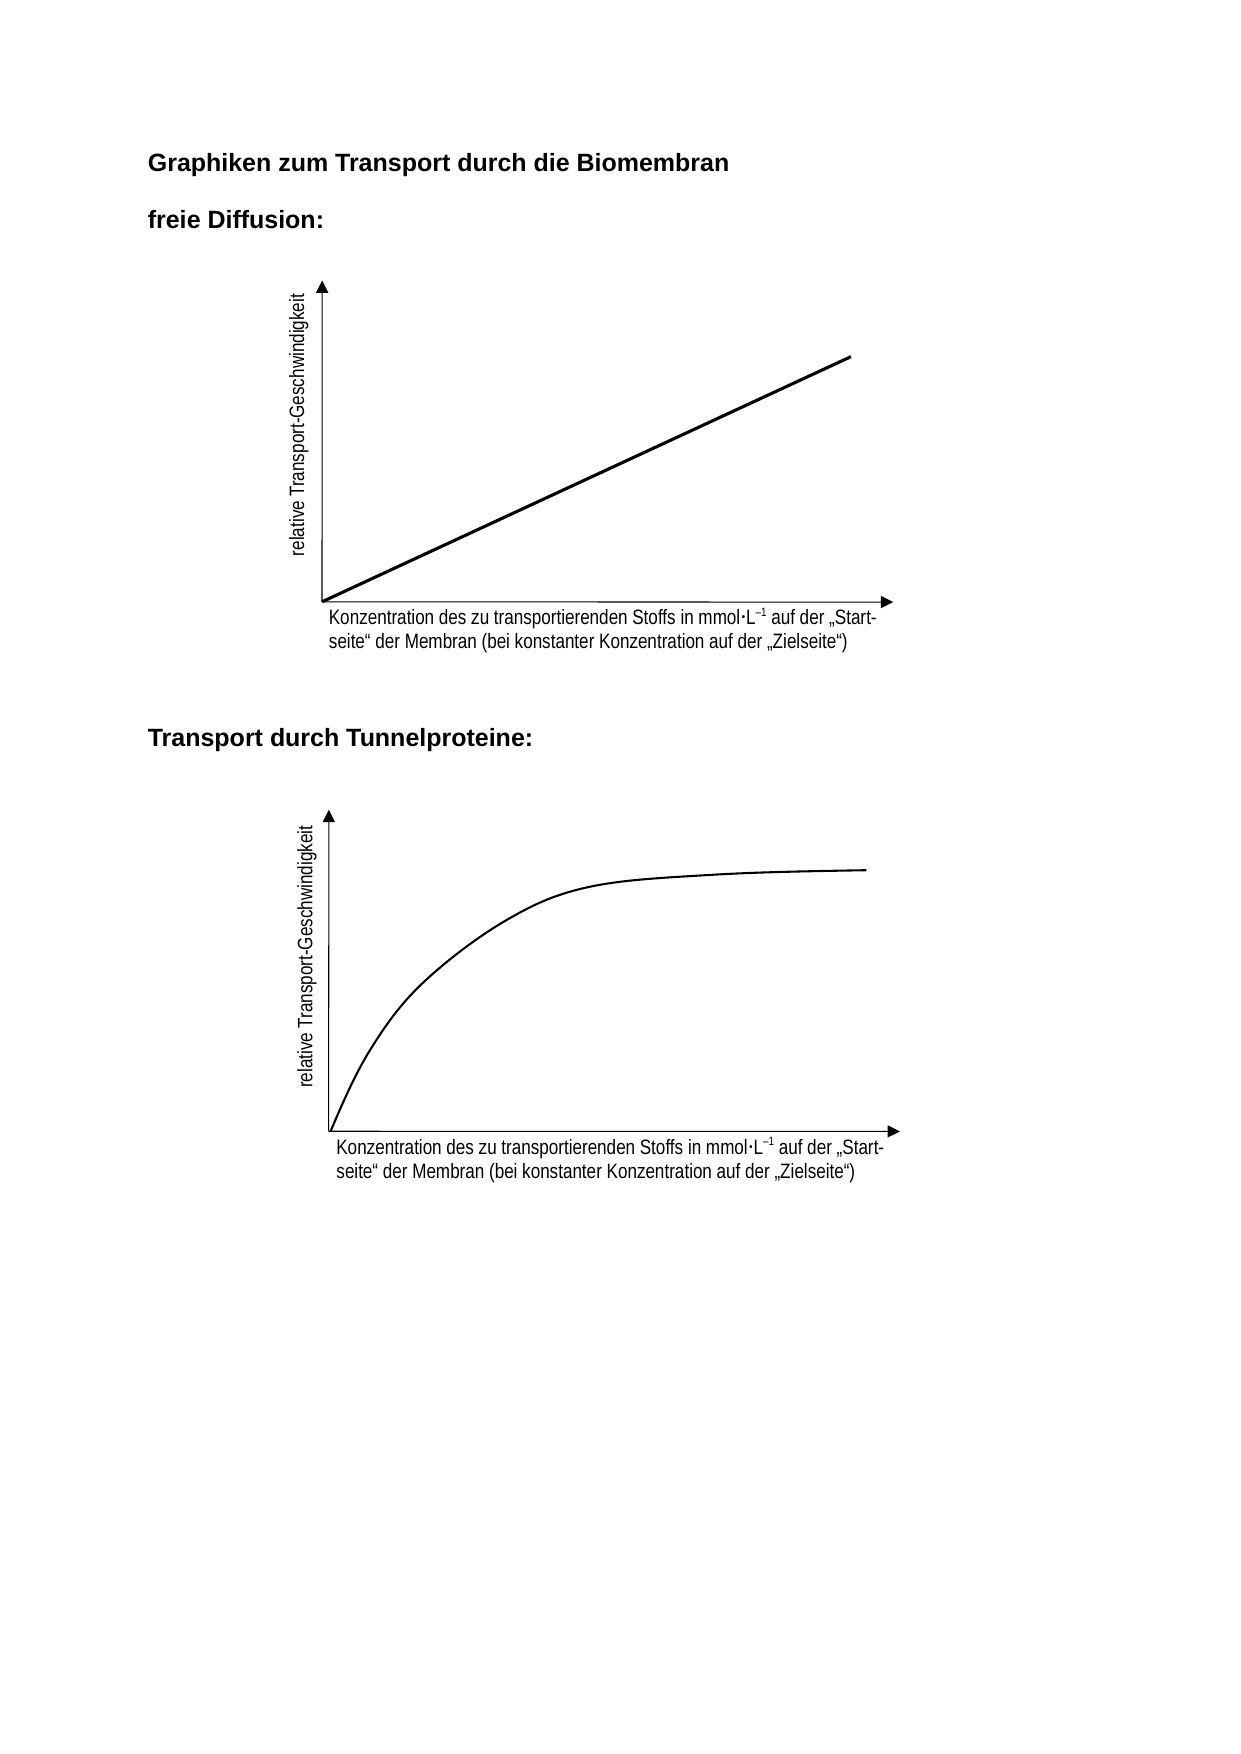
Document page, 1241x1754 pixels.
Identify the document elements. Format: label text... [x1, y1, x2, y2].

text freie Diffusion: [148, 205, 1093, 234]
text Graphiken zum Transport durch die Biomembran [148, 148, 1093, 176]
text Transport durch Tunnelproteine: [148, 723, 1093, 751]
